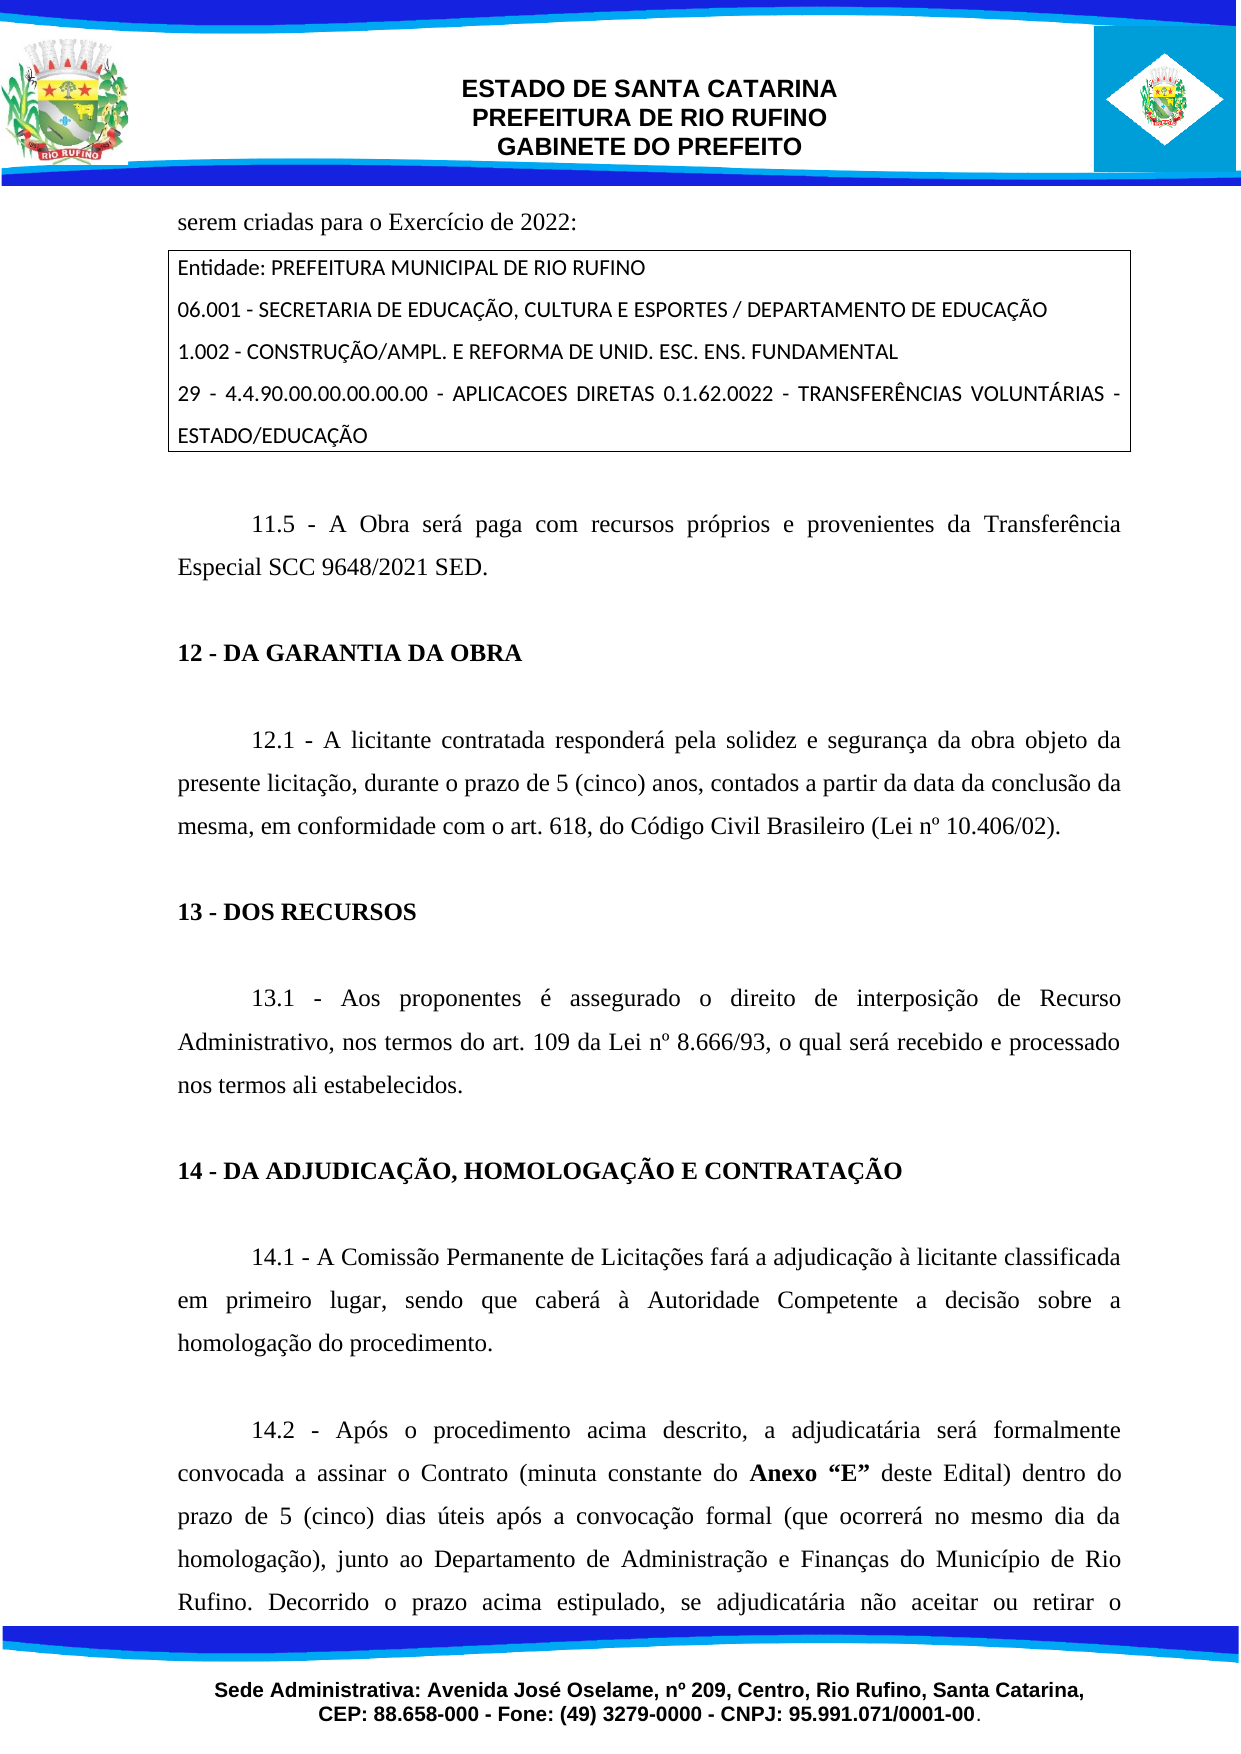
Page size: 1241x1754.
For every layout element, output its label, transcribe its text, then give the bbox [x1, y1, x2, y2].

picture [2, 1626, 1239, 1653]
text 29 - 4.4.90.00.00.00.00.00 - APLICACOES DIRETAS 0.1.62.0022 - TRANSFERÊNCIAS VOLUNTÁRIAS - ESTADO/EDUCAÇÃO [169, 376, 1130, 451]
picture [1108, 55, 1222, 144]
text Entidade: PREFEITURA MUNICIPAL DE RIO RUFINO [169, 251, 1130, 281]
picture [1237, 38, 1241, 170]
picture [0, 16, 1241, 186]
text 14 - DA ADJUDICAÇÃO, HOMOLOGAÇÃO E CONTRATAÇÃO [177, 1156, 1122, 1185]
text 12.1 - A licitante contratada responderá pela solidez e segurança da obra objeto da presente licitação, durante o prazo de 5 (cinco) anos, contados a partir da data da conclusão da mesma, em conformidade com o art. 618, do Código Civil Brasileiro (Lei nº 10.406/02). [177, 725, 1122, 840]
picture [0, 0, 1236, 25]
text 12 - DA GARANTIA DA OBRA [177, 638, 1122, 667]
picture [2, 1644, 1239, 1754]
text 1.002 - CONSTRUÇÃO/AMPL. E REFORMA DE UNID. ESC. ENS. FUNDAMENTAL [169, 334, 1130, 365]
text 13 - DOS RECURSOS [177, 897, 1122, 926]
text 13.1 - Aos proponentes é assegurado o direito de interposição de Recurso Administrativo, nos termos do art. 109 da Lei nº 8.666/93, o qual será recebido e processado nos termos ali estabelecidos. [177, 983, 1122, 1098]
text 11.5 - A Obra será paga com recursos próprios e provenientes da Transferência Especial SCC 9648/2021 SED. [177, 509, 1122, 581]
text 06.001 - SECRETARIA DE EDUCAÇÃO, CULTURA E ESPORTES / DEPARTAMENTO DE EDUCAÇÃO [169, 292, 1130, 323]
text 14.1 - A Comissão Permanente de Licitações fará a adjudicação à licitante classificada em primeiro lugar, sendo que caberá à Autoridade Competente a decisão sobre a homologação do procedimento. [177, 1242, 1122, 1357]
